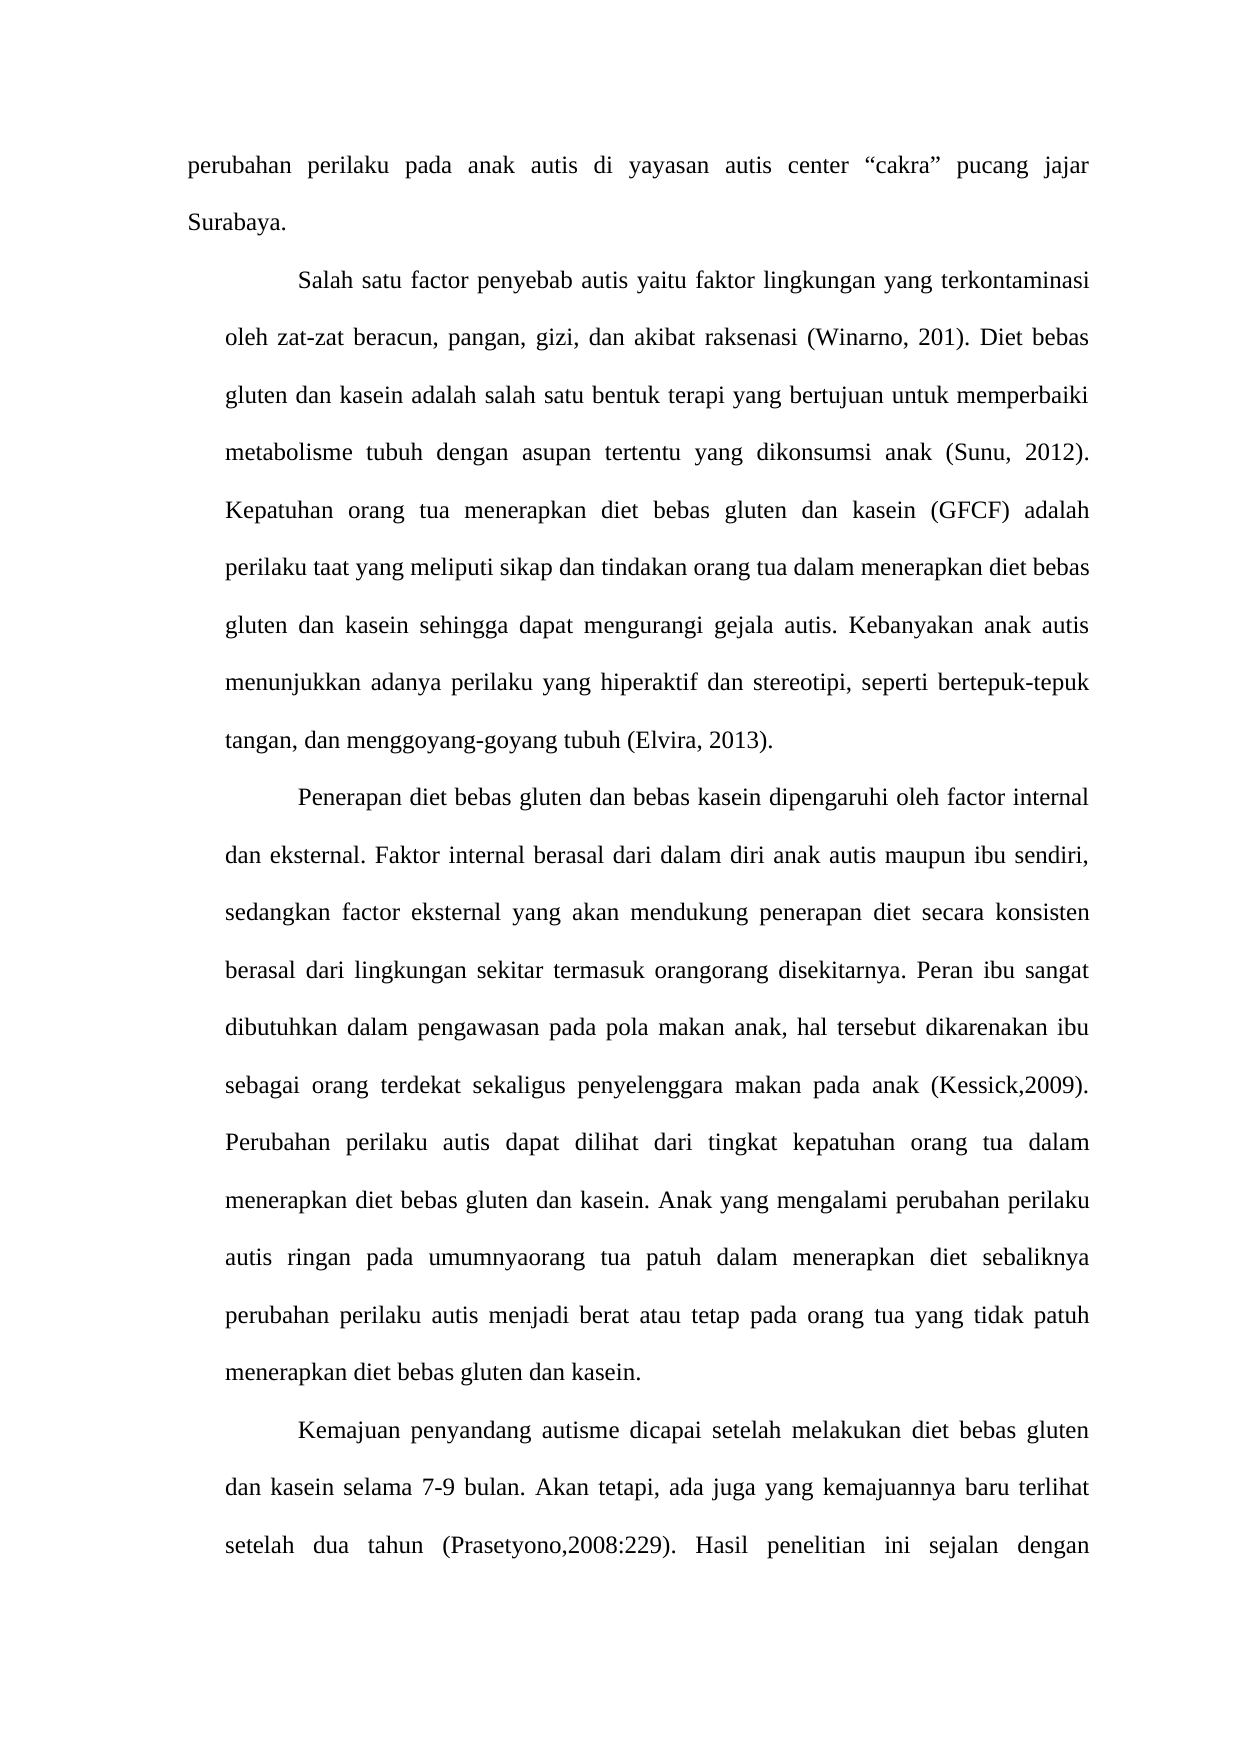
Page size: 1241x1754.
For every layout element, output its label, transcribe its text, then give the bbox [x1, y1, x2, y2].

list Penerapan diet bebas gluten dan bebas kasein dipengaruhi oleh factor internal dan eksternal. Faktor internal berasal dari dalam diri anak autis maupun ibu sendiri, sedangkan factor eksternal yang akan mendukung penerapan diet secara konsisten berasal dari lingkungan sekitar termasuk orangorang disekitarnya. Peran ibu sangat dibutuhkan dalam pengawasan pada pola makan anak, hal tersebut dikarenakan ibu sebagai orang terdekat sekaligus penyelenggara makan pada anak (Kessick,2009). Perubahan perilaku autis dapat dilihat dari tingkat kepatuhan orang tua dalam menerapkan diet bebas gluten dan kasein. Anak yang mengalami perubahan perilaku autis ringan pada umumnyaorang tua patuh dalam menerapkan diet sebaliknya perubahan perilaku autis menjadi berat atau tetap pada orang tua yang tidak patuh menerapkan diet bebas gluten dan kasein. [225, 782, 1090, 1386]
list Salah satu factor penyebab autis yaitu faktor lingkungan yang terkontaminasi oleh zat-zat beracun, pangan, gizi, dan akibat raksenasi (Winarno, 201). Diet bebas gluten dan kasein adalah salah satu bentuk terapi yang bertujuan untuk memperbaiki metabolisme tubuh dengan asupan tertentu yang dikonsumsi anak (Sunu, 2012). Kepatuhan orang tua menerapkan diet bebas gluten dan kasein (GFCF) adalah perilaku taat yang meliputi sikap dan tindakan orang tua dalam menerapkan diet bebas gluten dan kasein sehingga dapat mengurangi gejala autis. Kebanyakan anak autis menunjukkan adanya perilaku yang hiperaktif dan stereotipi, seperti bertepuk-tepuk tangan, dan menggoyang-goyang tubuh (Elvira, 2013). [225, 265, 1090, 754]
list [225, 1415, 1090, 1559]
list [187, 150, 1090, 236]
